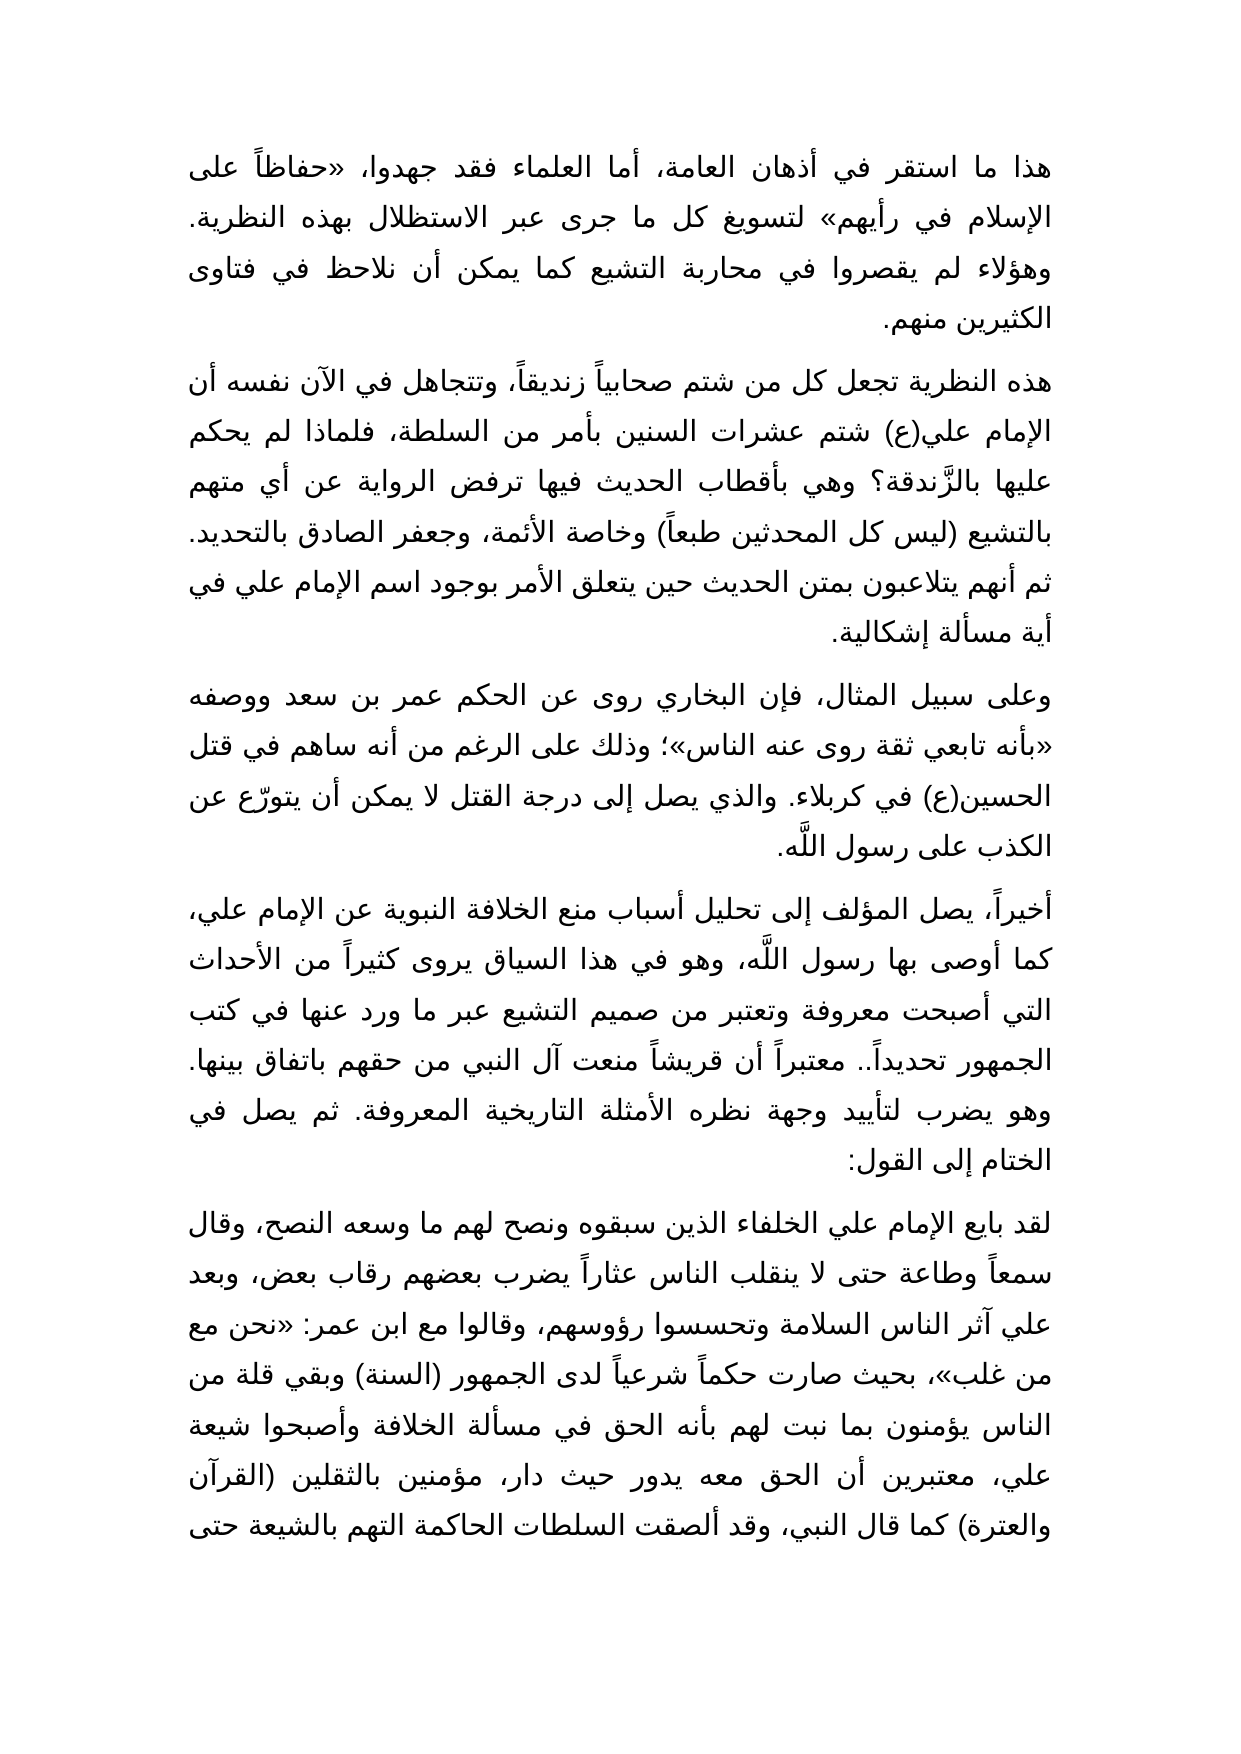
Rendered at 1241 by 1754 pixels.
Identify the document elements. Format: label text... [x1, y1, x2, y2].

text هذه النظرية تجعل كل من شتم صحابياً زنديقاً، وتتجاهل في الآن نفسه أن الإمام علي(ع) شتم عشرات السنين بأمر من السلطة، فلماذا لم يحكم عليها بالزَّندقة؟ وهي بأقطاب الحديث فيها ترفض الرواية عن أي متهم بالتشيع (ليس كل المحدثين طبعاً) وخاصة الأئمة، وجعفر الصادق بالتحديد. ثم أنهم يتلاعبون بمتن الحديث حين يتعلق الأمر بوجود اسم الإمام علي في أية مسألة إشكالية. [187, 364, 1053, 649]
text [187, 1206, 1053, 1542]
text أخيراً، يصل المؤلف إلى تحليل أسباب منع الخلافة النبوية عن الإمام علي، كما أوصى بها رسول اللَّه، وهو في هذا السياق يروى كثيراً من الأحداث التي أصبحت معروفة وتعتبر من صميم التشيع عبر ما ورد عنها في كتب الجمهور تحديداً.. معتبراً أن قريشاً منعت آل النبي من حقهم باتفاق بينها. وهو يضرب لتأييد وجهة نظره الأمثلة التاريخية المعروفة. ثم يصل في الختام إلى القول: [187, 892, 1053, 1177]
text وعلى سبيل المثال، فإن البخاري روى عن الحكم عمر بن سعد ووصفه «بأنه تابعي ثقة روى عنه الناس»؛ وذلك على الرغم من أنه ساهم في قتل الحسين(ع) في كربلاء. والذي يصل إلى درجة القتل لا يمكن أن يتورّع عن الكذب على رسول اللَّه. [187, 678, 1053, 863]
text هذا ما استقر في أذهان العامة، أما العلماء فقد جهدوا، «حفاظاً على الإسلام في رأيهم» لتسويغ كل ما جرى عبر الاستظلال بهذه النظرية. وهؤلاء لم يقصروا في محاربة التشيع كما يمكن أن نلاحظ في فتاوى الكثيرين منهم. [187, 150, 1053, 334]
